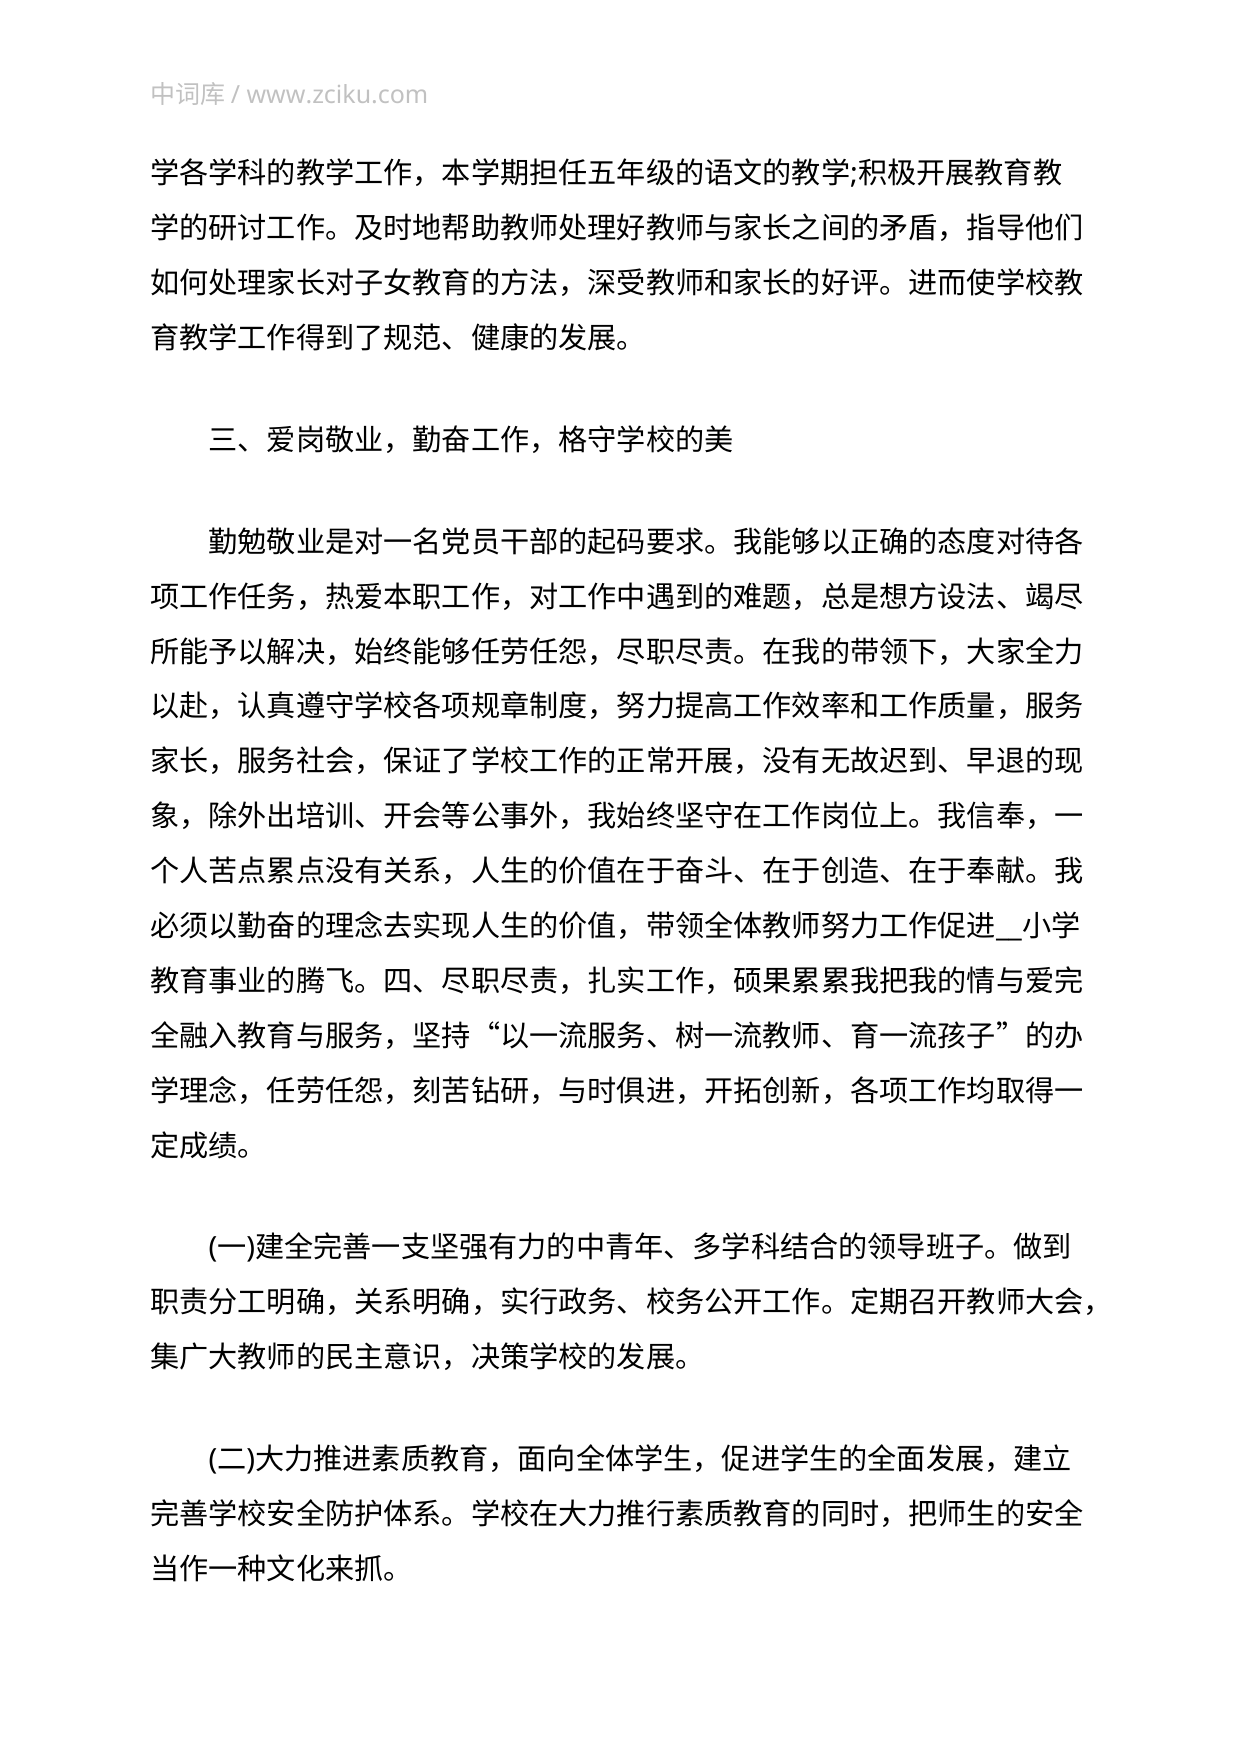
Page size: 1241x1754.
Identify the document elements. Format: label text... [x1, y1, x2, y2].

text 三、爱岗敬业，勤奋工作，格守学校的美 [150, 417, 1090, 459]
text (二)大力推进素质教育，面向全体学生，促进学生的全面发展，建立完善学校安全防护体系。学校在大力推行素质教育的同时，把师生的安全当作一种文化来抓。 [150, 1436, 1090, 1588]
text (一)建全完善一支坚强有力的中青年、多学科结合的领导班子。做到职责分工明确，关系明确，实行政务、校务公开工作。定期召开教师大会，集广大教师的民主意识，决策学校的发展。 [150, 1224, 1090, 1376]
text 勤勉敬业是对一名党员干部的起码要求。我能够以正确的态度对待各项工作任务，热爱本职工作，对工作中遇到的难题，总是想方设法、竭尽所能予以解决，始终能够任劳任怨，尽职尽责。在我的带领下，大家全力以赴，认真遵守学校各项规章制度，努力提高工作效率和工作质量，服务家长，服务社会，保证了学校工作的正常开展，没有无故迟到、早退的现象，除外出培训、开会等公事外，我始终坚守在工作岗位上。我信奉，一个人苦点累点没有关系，人生的价值在于奋斗、在于创造、在于奉献。我必须以勤奋的理念去实现人生的价值，带领全体教师努力工作促进__小学教育事业的腾飞。四、尽职尽责，扎实工作，硕果累累我把我的情与爱完全融入教育与服务，坚持“以一流服务、树一流教师、育一流孩子”的办学理念，任劳任怨，刻苦钻研，与时俱进，开拓创新，各项工作均取得一定成绩。 [150, 518, 1090, 1164]
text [150, 150, 1090, 357]
